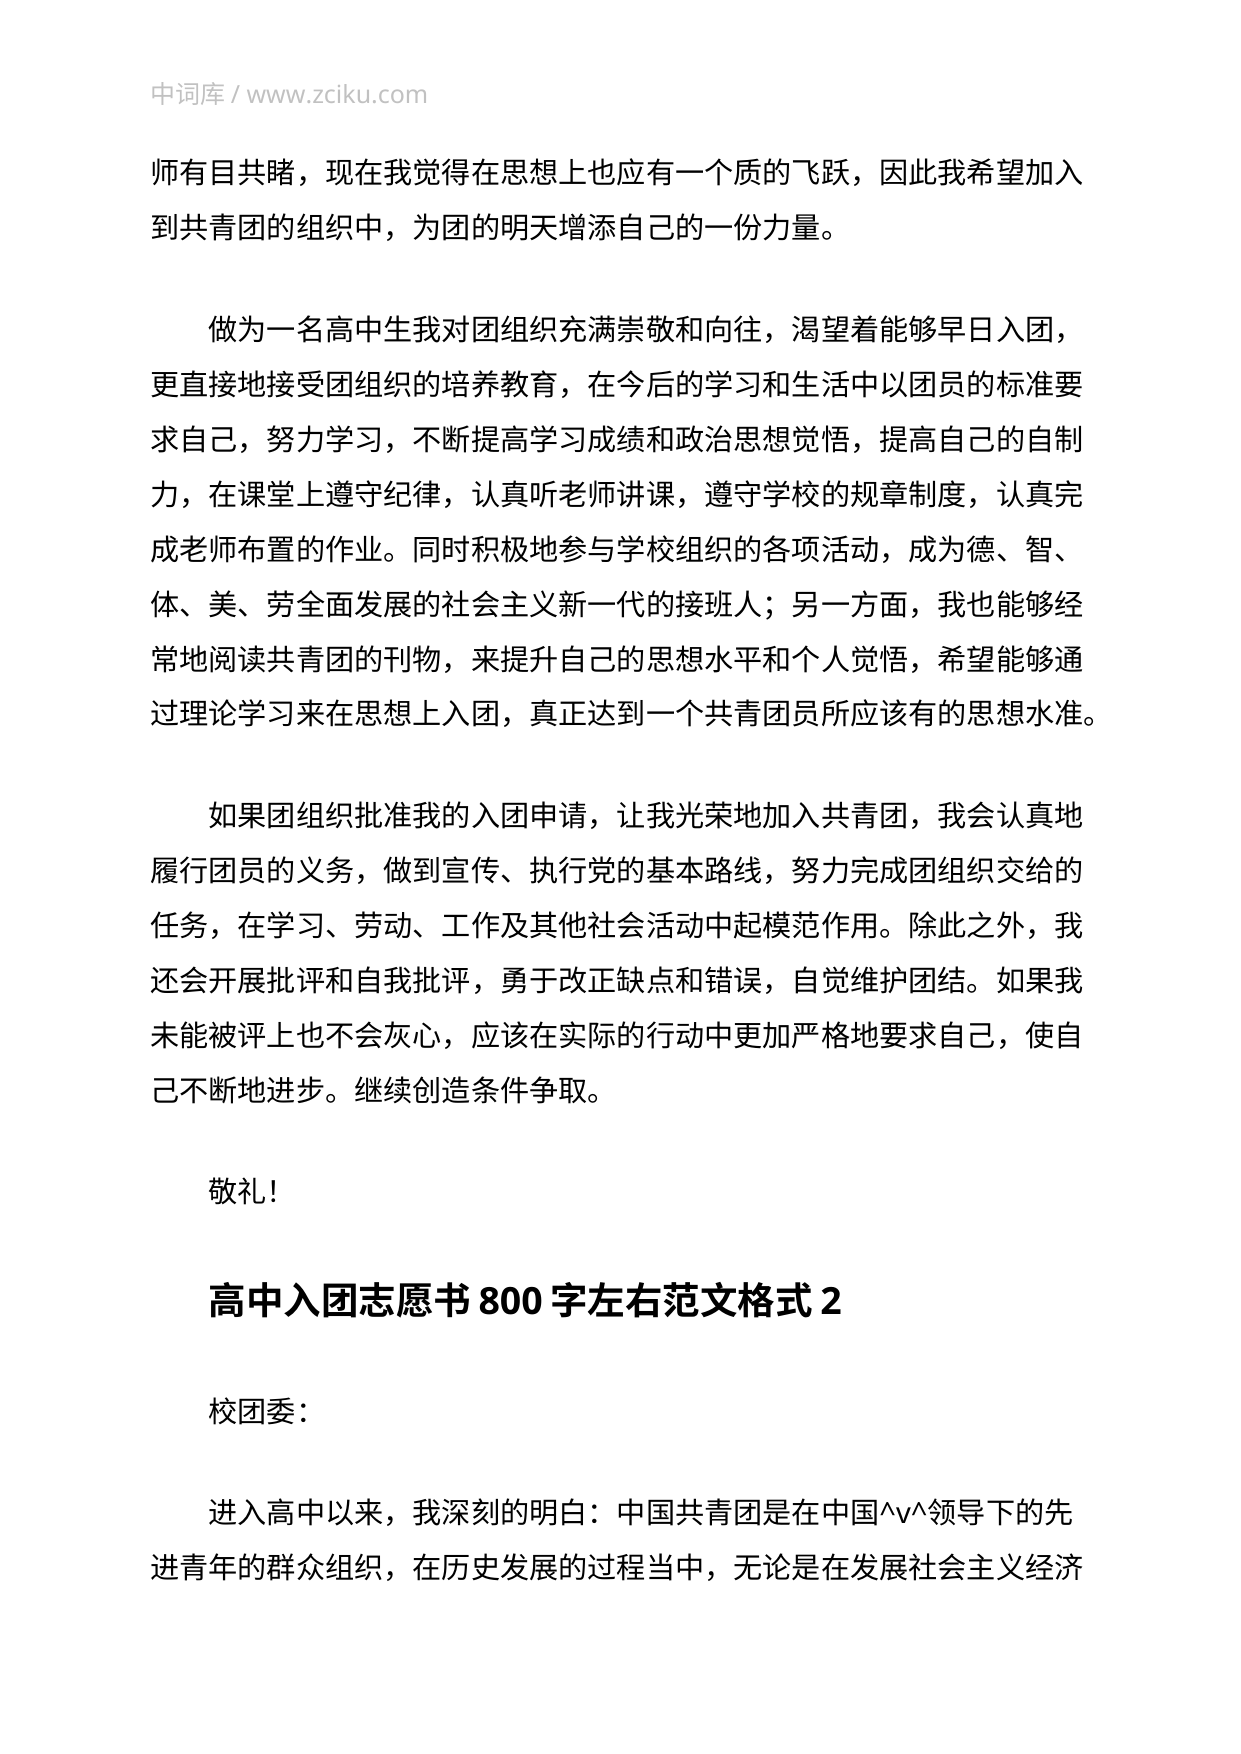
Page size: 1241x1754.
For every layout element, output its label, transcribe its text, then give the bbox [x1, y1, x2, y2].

text 如果团组织批准我的入团申请，让我光荣地加入共青团，我会认真地履行团员的义务，做到宣传、执行党的基本路线，努力完成团组织交给的任务，在学习、劳动、工作及其他社会活动中起模范作用。除此之外，我还会开展批评和自我批评，勇于改正缺点和错误，自觉维护团结。如果我未能被评上也不会灰心，应该在实际的行动中更加严格地要求自己，使自己不断地进步。继续创造条件争取。 [150, 793, 1090, 1109]
text 敬礼！ [150, 1169, 1090, 1211]
text 校团委： [150, 1388, 1090, 1431]
text 做为一名高中生我对团组织充满崇敬和向往，渴望着能够早日入团，更直接地接受团组织的培养教育，在今后的学习和生活中以团员的标准要求自己，努力学习，不断提高学习成绩和政治思想觉悟，提高自己的自制力，在课堂上遵守纪律，认真听老师讲课，遵守学校的规章制度，认真完成老师布置的作业。同时积极地参与学校组织的各项活动，成为德、智、体、美、劳全面发展的社会主义新一代的接班人；另一方面，我也能够经常地阅读共青团的刊物，来提升自己的思想水平和个人觉悟，希望能够通过理论学习来在思想上入团，真正达到一个共青团员所应该有的思想水准。 [150, 307, 1090, 733]
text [150, 150, 1090, 247]
text 高中入团志愿书800字左右范文格式2 [150, 1271, 1090, 1325]
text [150, 1490, 1090, 1587]
